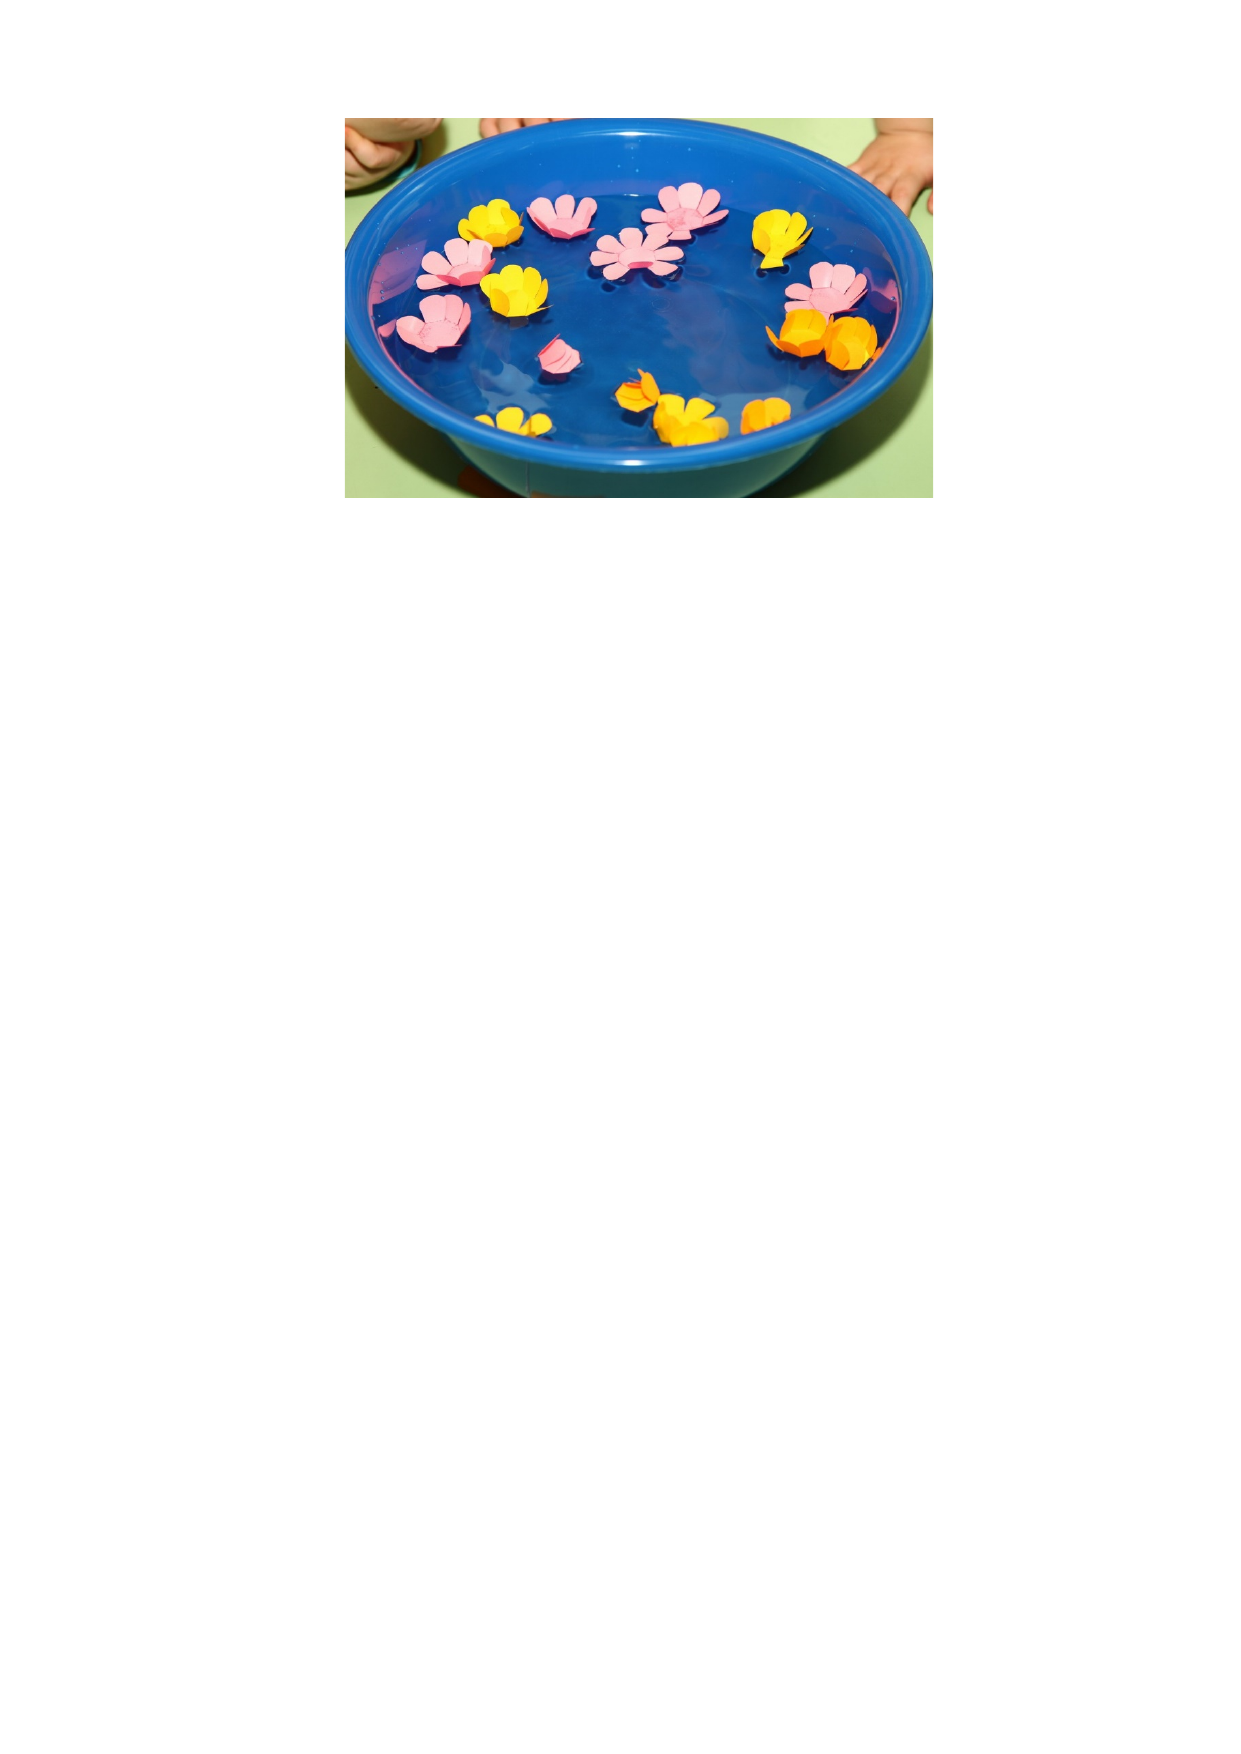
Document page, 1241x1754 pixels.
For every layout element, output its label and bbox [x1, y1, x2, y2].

picture [344, 118, 934, 498]
